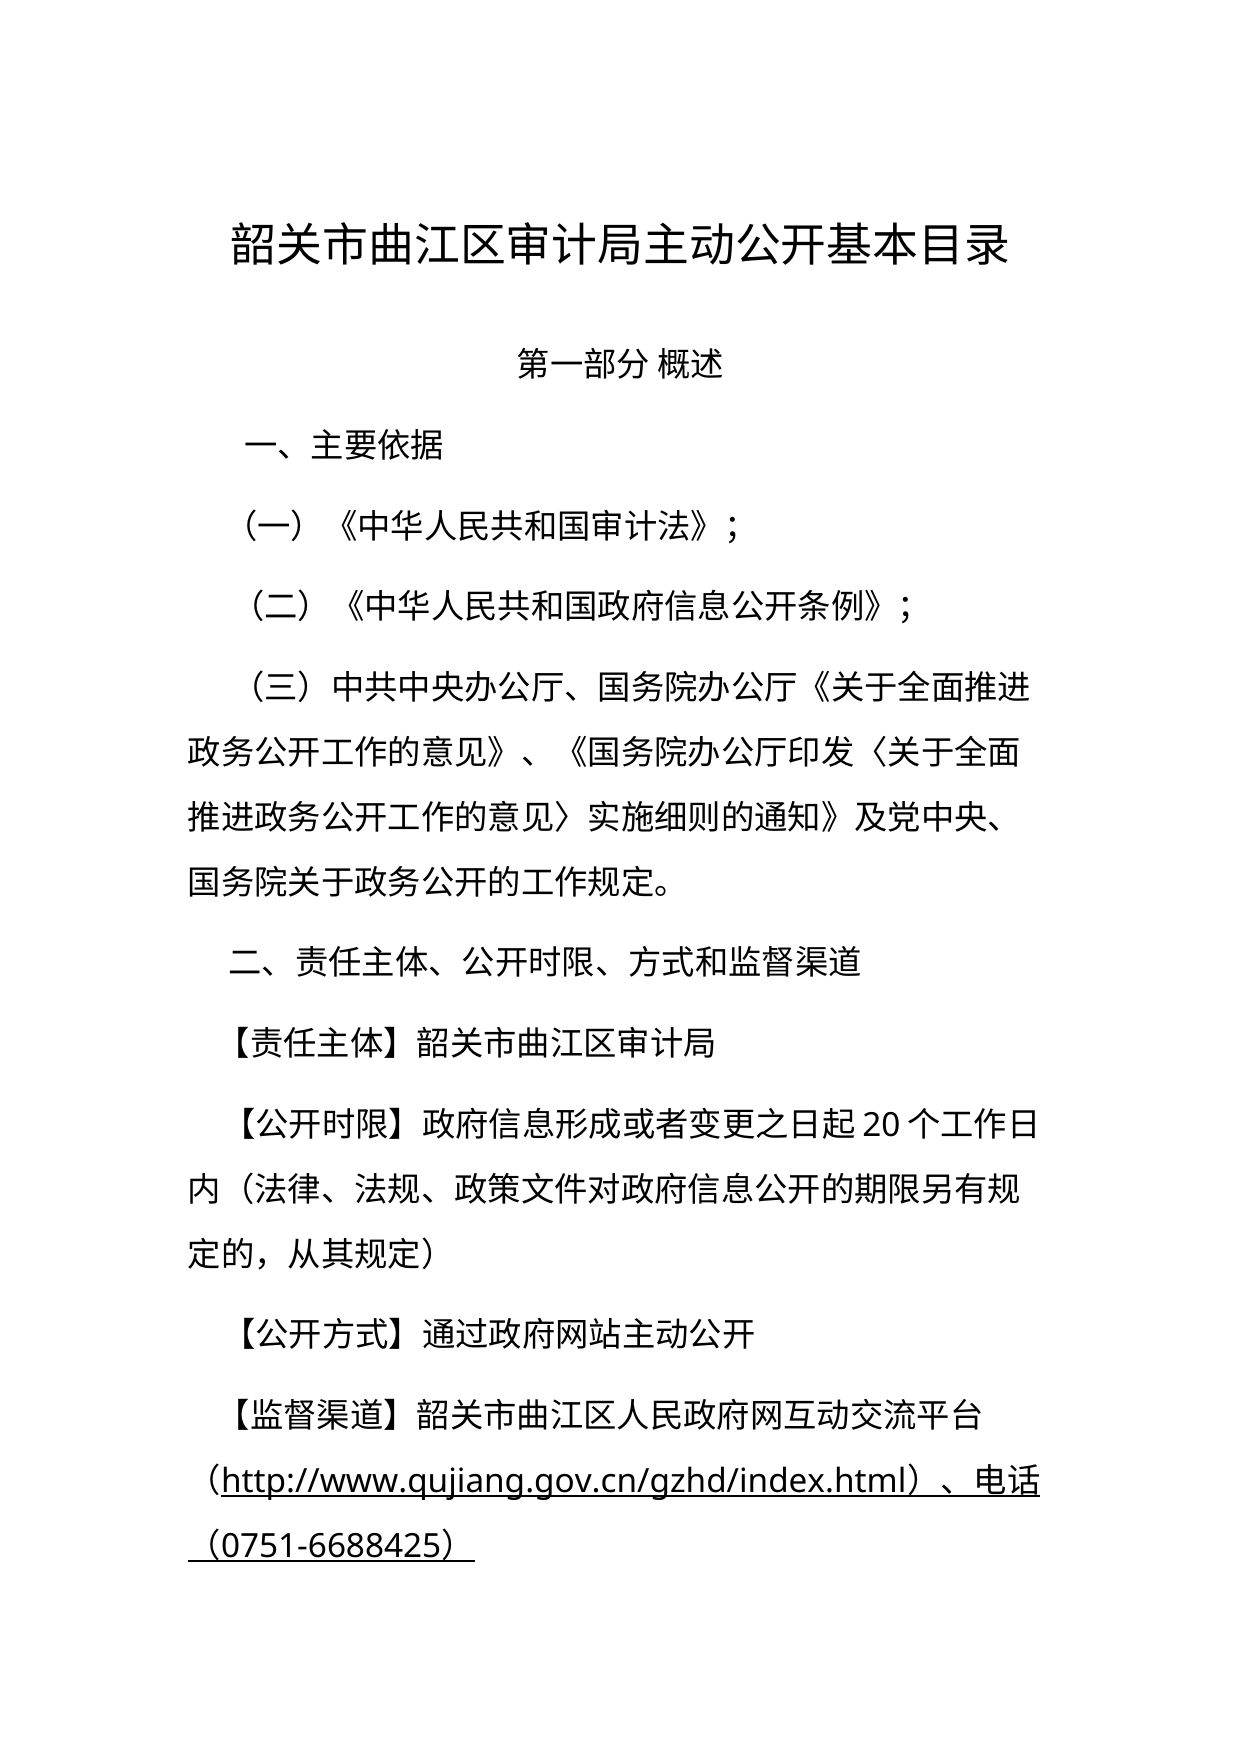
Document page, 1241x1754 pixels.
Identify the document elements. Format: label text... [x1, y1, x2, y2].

subtitle 韶关市曲江区审计局主动公开基本目录 [187, 193, 1053, 291]
text 二、责任主体、公开时限、方式和监督渠道 [187, 928, 1053, 993]
text （一）《中华人民共和国审计法》； [187, 491, 1053, 556]
text 【监督渠道】韶关市曲江区人民政府网互动交流平台（http://www.qujiang.gov.cn/gzhd/index.html）、电话（0751-6688425） [187, 1380, 1053, 1575]
text 【公开方式】通过政府网站主动公开 [187, 1300, 1053, 1365]
text （三）中共中央办公厅、国务院办公厅《关于全面推进政务公开工作的意见》、《国务院办公厅印发〈关于全面推进政务公开工作的意见〉实施细则的通知》及党中央、国务院关于政务公开的工作规定。 [187, 652, 1053, 912]
text （二）《中华人民共和国政府信息公开条例》； [187, 572, 1053, 637]
text 第一部分 概述 [187, 330, 1053, 395]
text 【责任主体】韶关市曲江区审计局 [187, 1008, 1053, 1073]
text 【公开时限】政府信息形成或者变更之日起20个工作日内（法律、法规、政策文件对政府信息公开的期限另有规定的，从其规定） [187, 1089, 1053, 1284]
text 一、主要依据 [187, 410, 1053, 475]
